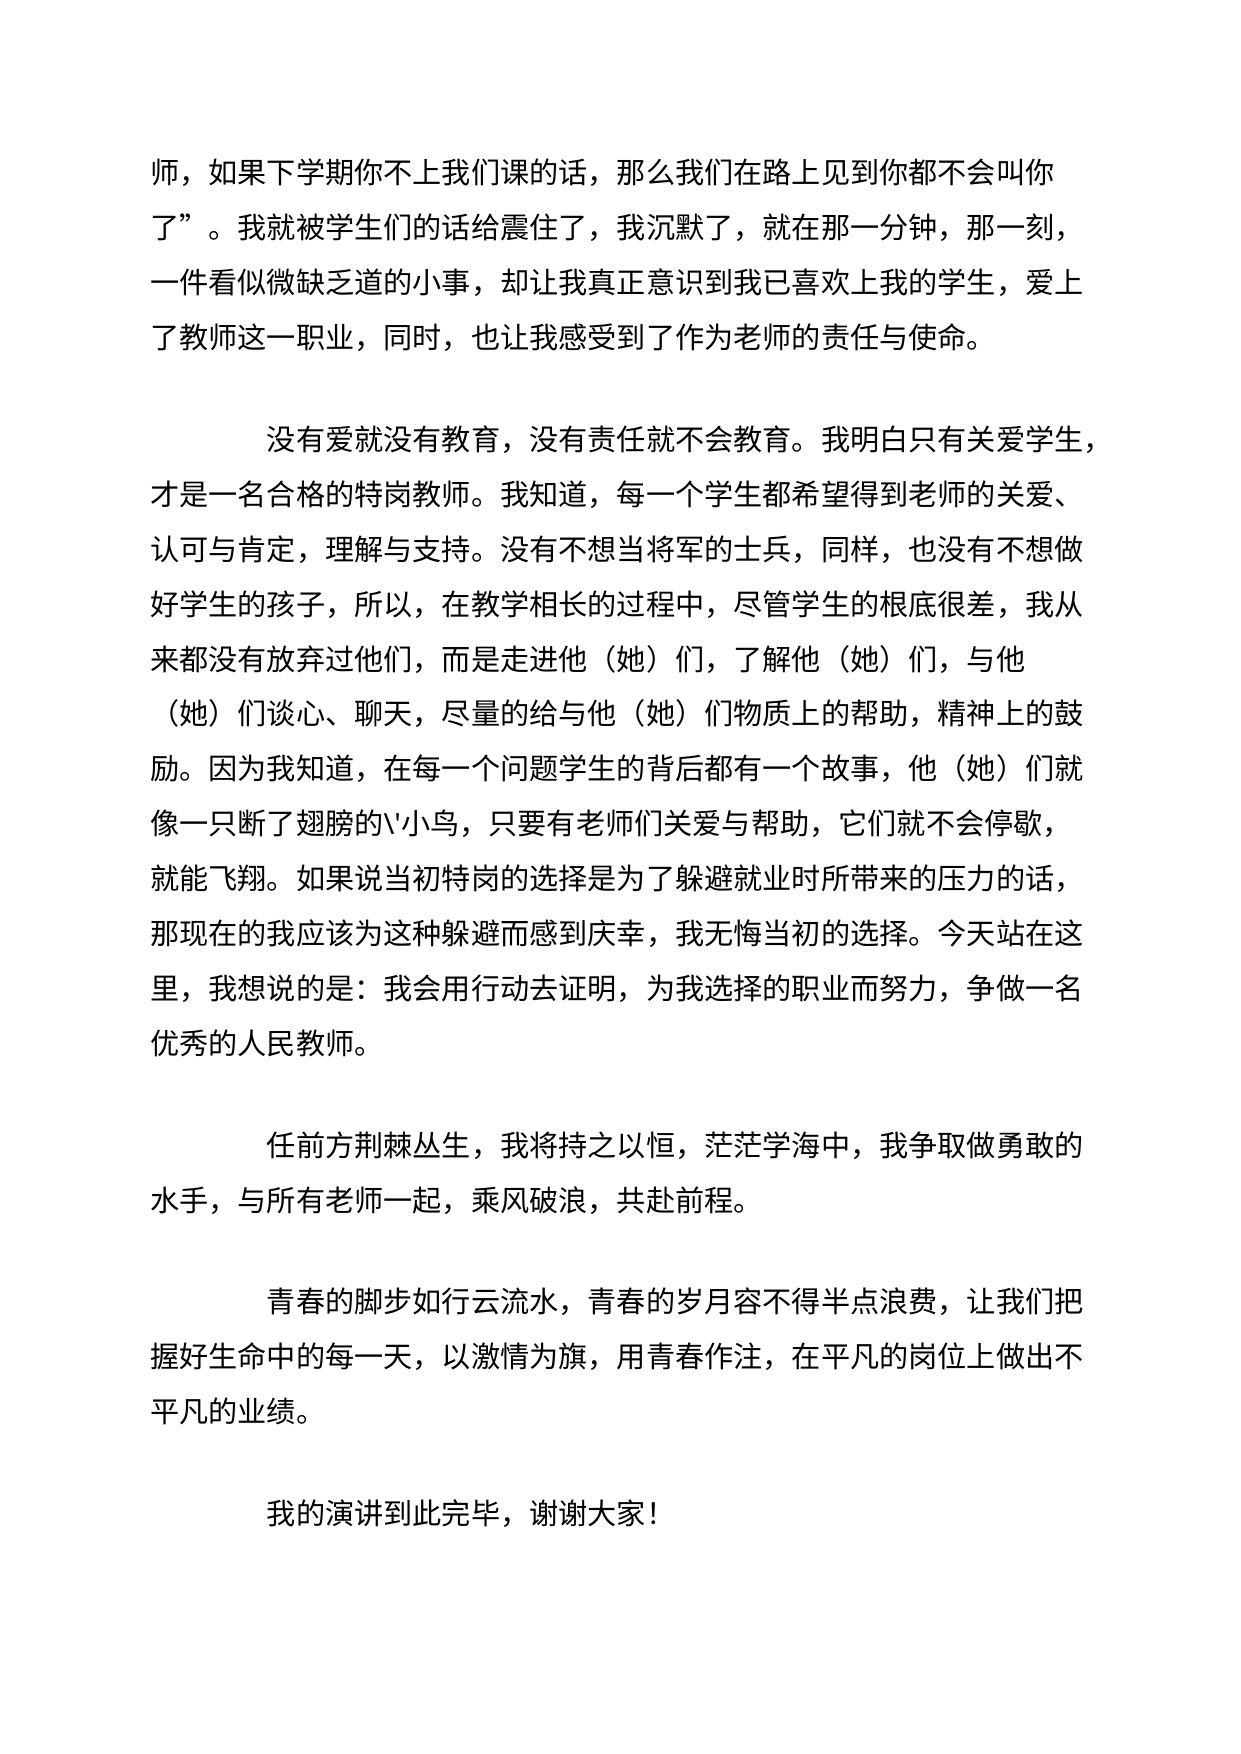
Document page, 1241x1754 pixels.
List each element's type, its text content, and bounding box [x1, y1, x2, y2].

text 青春的脚步如行云流水，青春的岁月容不得半点浪费，让我们把握好生命中的每一天，以激情为旗，用青春作注，在平凡的岗位上做出不平凡的业绩。 [150, 1279, 1090, 1431]
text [150, 150, 1090, 357]
text 我的演讲到此完毕，谢谢大家！ [150, 1490, 1090, 1533]
text 任前方荆棘丛生，我将持之以恒，茫茫学海中，我争取做勇敢的水手，与所有老师一起，乘风破浪，共赴前程。 [150, 1122, 1090, 1219]
text 没有爱就没有教育，没有责任就不会教育。我明白只有关爱学生，才是一名合格的特岗教师。我知道，每一个学生都希望得到老师的关爱、认可与肯定，理解与支持。没有不想当将军的士兵，同样，也没有不想做好学生的孩子，所以，在教学相长的过程中，尽管学生的根底很差，我从来都没有放弃过他们，而是走进他（她）们，了解他（她）们，与他（她）们谈心、聊天，尽量的给与他（她）们物质上的帮助，精神上的鼓励。因为我知道，在每一个问题学生的背后都有一个故事，他（她）们就像一只断了翅膀的\'小鸟，只要有老师们关爱与帮助，它们就不会停歇，就能飞翔。如果说当初特岗的选择是为了躲避就业时所带来的压力的话，那现在的我应该为这种躲避而感到庆幸，我无悔当初的选择。今天站在这里，我想说的是：我会用行动去证明，为我选择的职业而努力，争做一名优秀的人民教师。 [150, 416, 1090, 1063]
